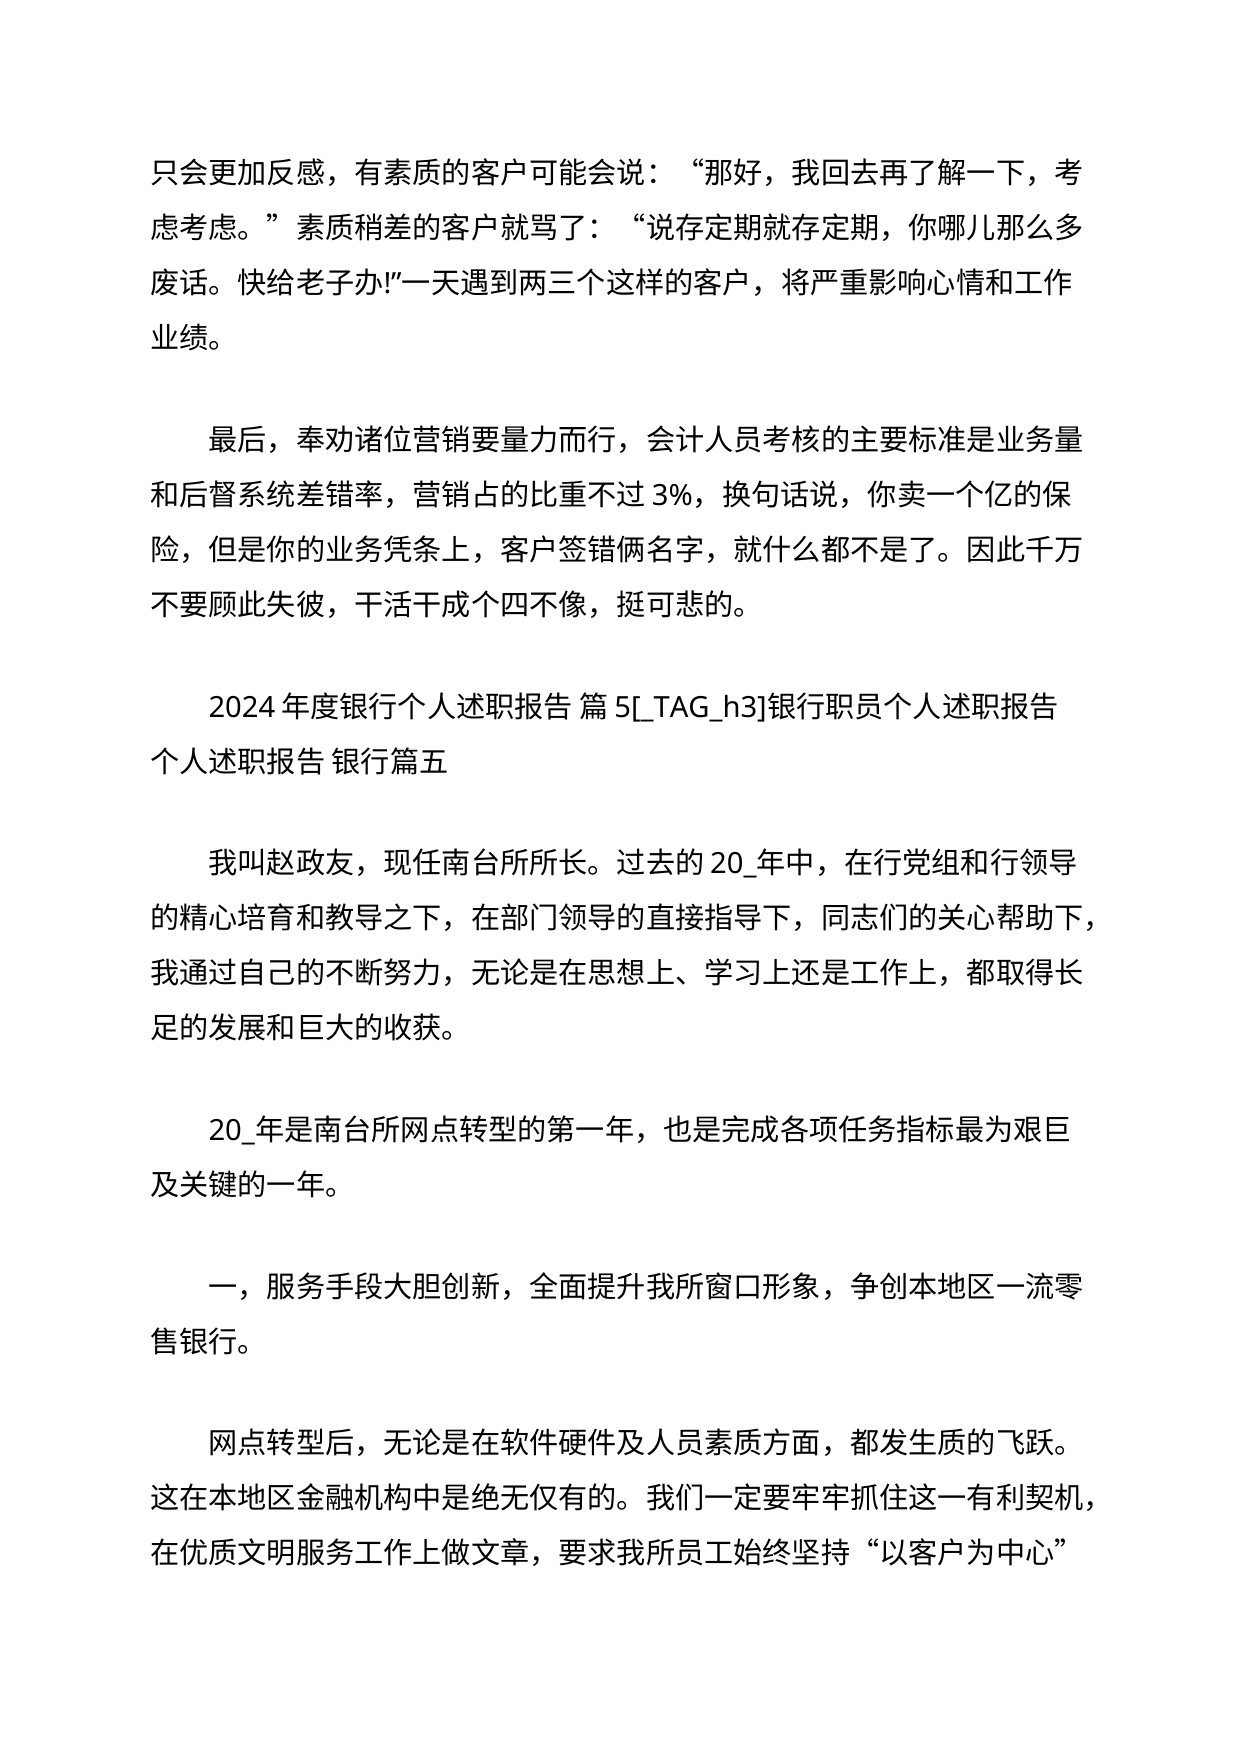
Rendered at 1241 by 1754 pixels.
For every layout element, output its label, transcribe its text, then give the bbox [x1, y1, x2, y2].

text 最后，奉劝诸位营销要量力而行，会计人员考核的主要标准是业务量和后督系统差错率，营销占的比重不过3%，换句话说，你卖一个亿的保险，但是你的业务凭条上，客户签错俩名字，就什么都不是了。因此千万不要顾此失彼，干活干成个四不像，挺可悲的。 [150, 417, 1090, 624]
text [150, 150, 1090, 357]
text 2024年度银行个人述职报告 篇5[_TAG_h3]银行职员个人述职报告 个人述职报告 银行篇五 [150, 683, 1090, 780]
text 一，服务手段大胆创新，全面提升我所窗口形象，争创本地区一流零售银行。 [150, 1263, 1090, 1360]
text 我叫赵政友，现任南台所所长。过去的20_年中，在行党组和行领导的精心培育和教导之下，在部门领导的直接指导下，同志们的关心帮助下，我通过自己的不断努力，无论是在思想上、学习上还是工作上，都取得长足的发展和巨大的收获。 [150, 840, 1090, 1047]
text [150, 1420, 1090, 1572]
text 20_年是南台所网点转型的第一年，也是完成各项任务指标最为艰巨及关键的一年。 [150, 1106, 1090, 1204]
